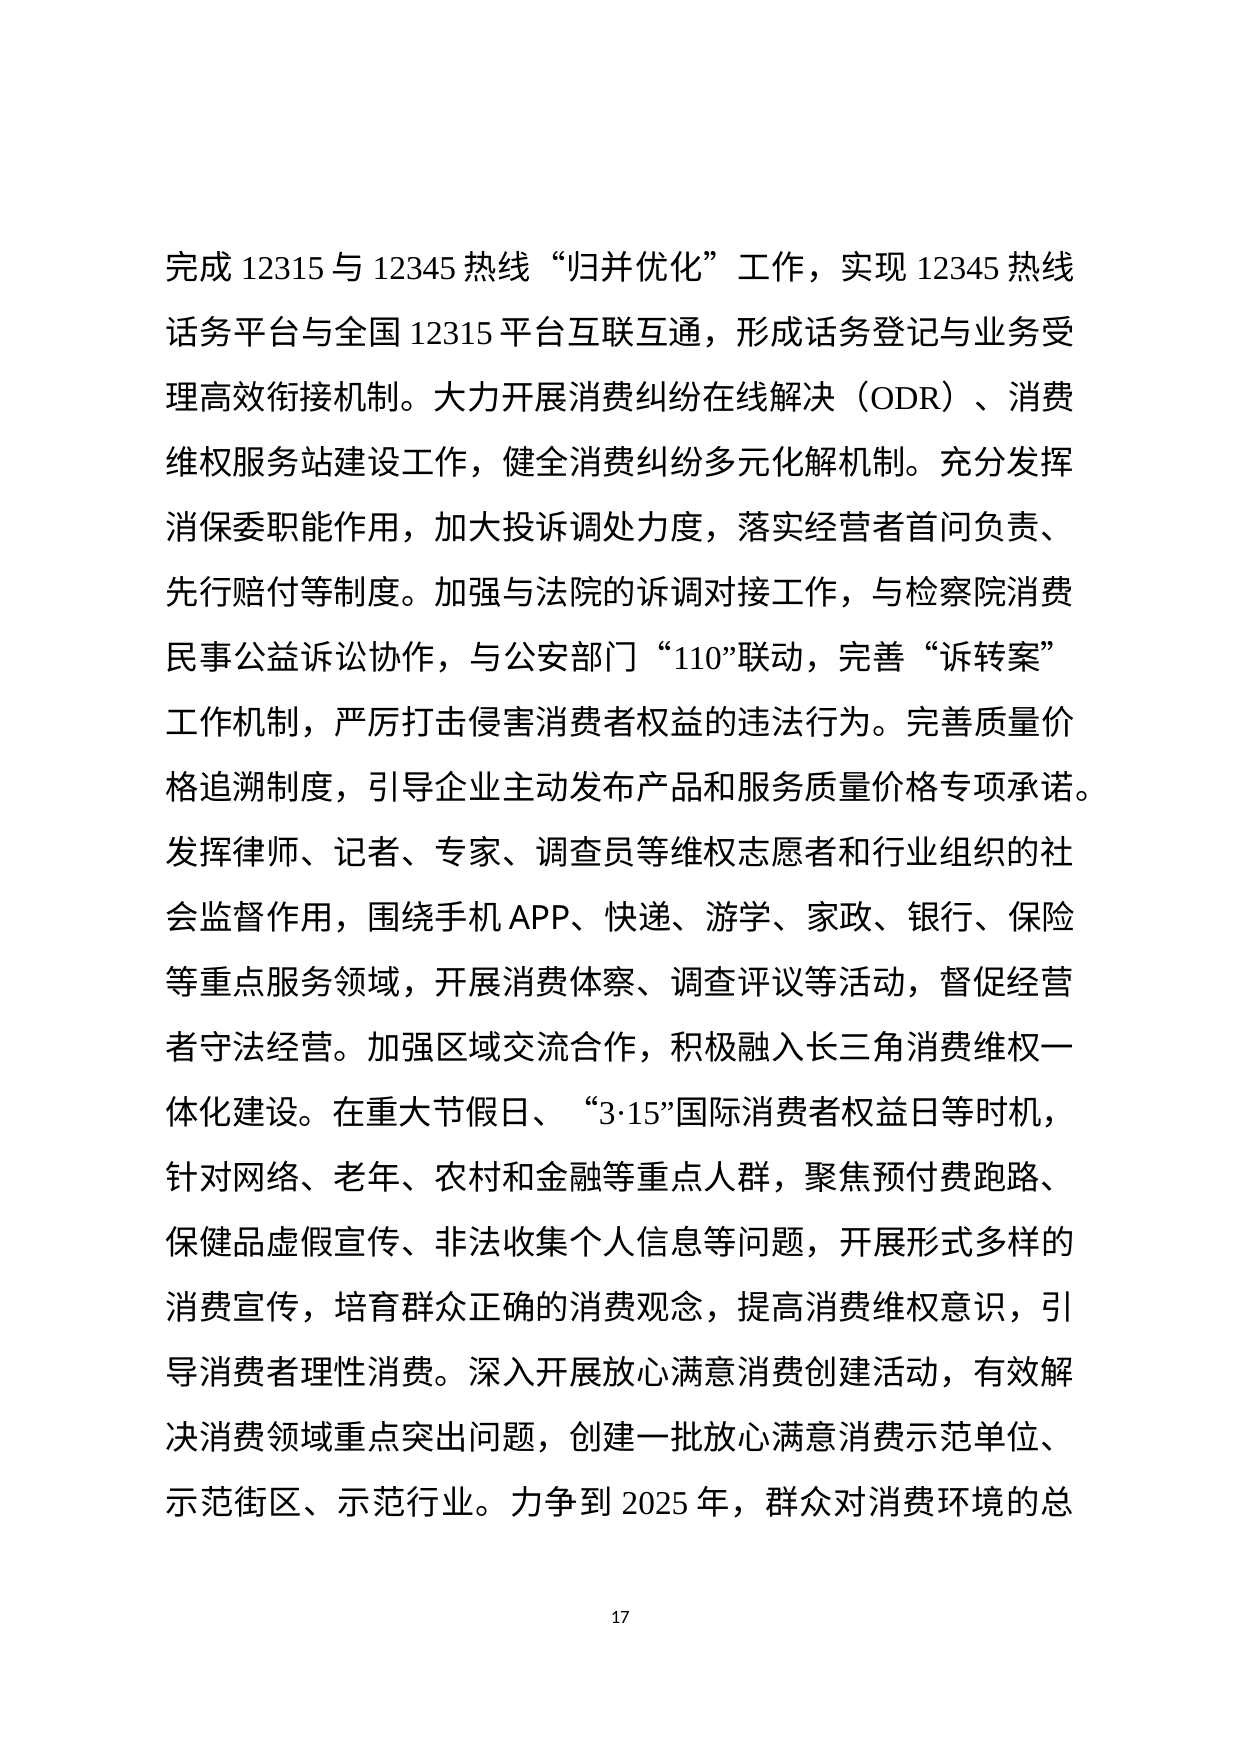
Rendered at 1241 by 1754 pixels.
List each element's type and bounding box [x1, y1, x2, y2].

text [165, 233, 1075, 1533]
